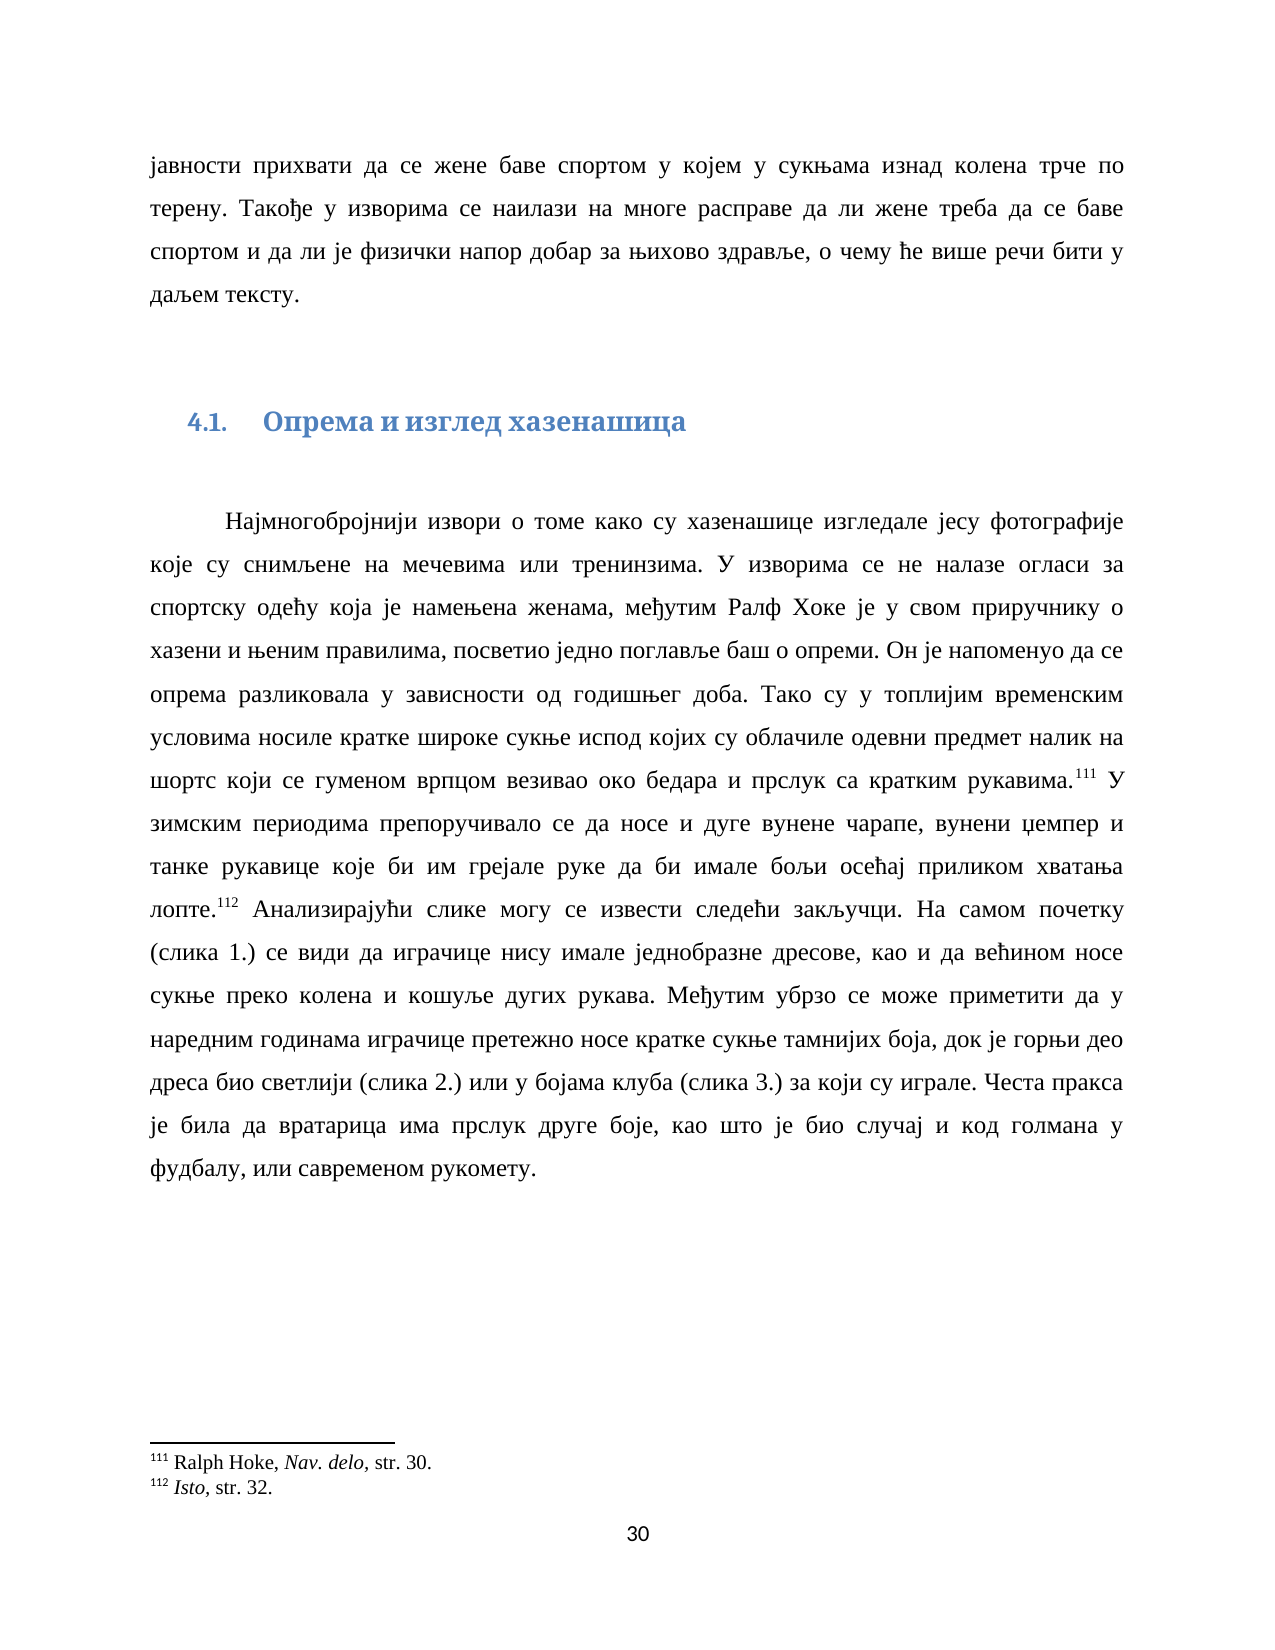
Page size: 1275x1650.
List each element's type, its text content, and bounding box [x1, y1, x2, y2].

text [150, 150, 1125, 308]
text Најмногобројнији извори о томе како су хазенашице изгледале јесу фотографије које су снимљене на мечевима или тренинзима. У изворима се не налазе огласи за спортску одећу која је намењена женама, међутим Ралф Хоке је у свом приручнику о хазени и њеним правилима, посветио једно поглавље баш о опреми. Он је напоменуо да се опрема разликовала у зависности од годишњег доба. Тако су у топлијим временским условима носиле кратке широке сукње испод којих су облачиле одевни предмет налик на шортс који се гуменом врпцом везивао око бедара и прслук са кратким рукавима. У зимским периодима препоручивало се да носе и дуге вунене чарапе, вунени џемпер и танке рукавице које би им грејале руке да би имале бољи осећај приликом хватања лопте. Анализирајући слике могу се извести следећи закључци. На самом почетку (слика 1.) се види да играчице нису имале једнобразне дресове, као и да већином носе сукње преко колена и кошуље дугих рукава. Међутим убрзо се може приметити да у наредним годинама играчице претежно носе кратке сукње тамнијих боја, док је горњи део дреса био светлији (слика 2.) или у бојама клуба (слика 3.) за који су играле. Честа пракса је била да вратарица има прслук друге боје, као што је био случај и код голмана у фудбалу, или савременом рукомету. [150, 506, 1125, 1182]
subtitle Опрема и изглед хазенашица [187, 407, 1125, 438]
